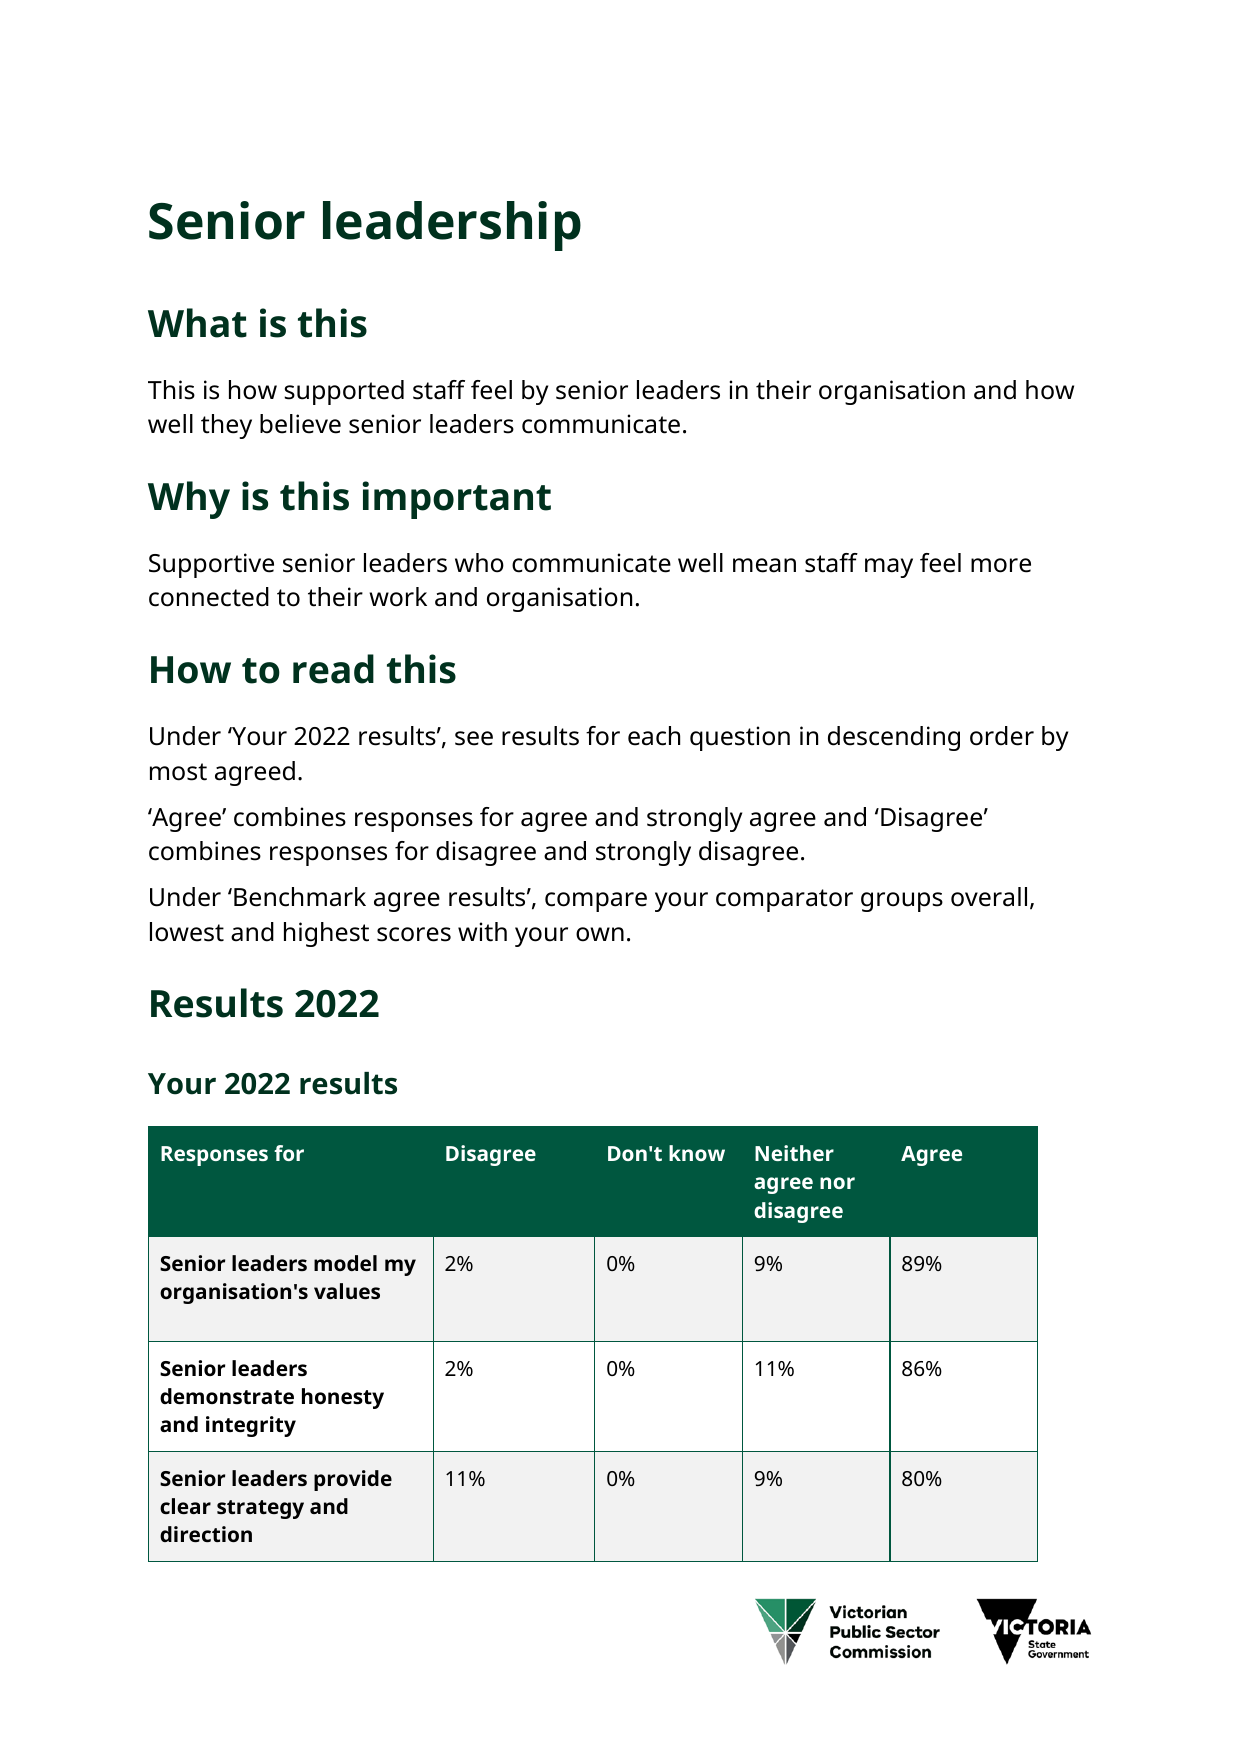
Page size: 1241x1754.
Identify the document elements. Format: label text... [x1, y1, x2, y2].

table_header Agree [891, 1127, 1037, 1236]
text ‘Agree’ combines responses for agree and strongly agree and ‘Disagree’ combines responses for disagree and strongly disagree. [148, 799, 1092, 868]
table_cell 0% [595, 1452, 742, 1561]
table_cell Senior leaders demonstrate honesty and integrity [149, 1342, 433, 1451]
text This is how supported staff feel by senior leaders in their organisation and how well they believe senior leaders communicate. [148, 373, 1092, 441]
text Under ‘Your 2022 results’, see results for each question in descending order by most agreed. [148, 719, 1092, 787]
table_cell 0% [595, 1237, 742, 1341]
picture [754, 1598, 1093, 1666]
subtitle Results 2022 [148, 977, 1092, 1028]
table_header Neither agree nor disagree [743, 1127, 889, 1236]
table_cell Senior leaders provide clear strategy and direction [149, 1452, 433, 1561]
table_cell 0% [595, 1342, 742, 1451]
text Under ‘Benchmark agree results’, compare your comparator groups overall, lowest and highest scores with your own. [148, 880, 1092, 948]
table_cell Senior leaders model my organisation's values [149, 1237, 433, 1341]
table_header Disagree [434, 1127, 594, 1236]
table_cell 86% [891, 1342, 1037, 1451]
table_header Don't know [595, 1127, 742, 1236]
table_cell 2% [434, 1342, 594, 1451]
table_cell 89% [891, 1237, 1037, 1341]
subtitle Your 2022 results [148, 1064, 1092, 1103]
text Supportive senior leaders who communicate well mean staff may feel more connected to their work and organisation. [148, 546, 1092, 614]
table_cell 9% [743, 1452, 889, 1561]
table_cell 9% [743, 1237, 889, 1341]
subtitle Why is this important [148, 470, 1092, 521]
subtitle How to read this [148, 643, 1092, 694]
table_cell 11% [743, 1342, 889, 1451]
table_header Responses for [149, 1127, 433, 1236]
table_cell 80% [891, 1452, 1037, 1561]
subtitle Senior leadership [148, 186, 1092, 254]
subtitle What is this [148, 297, 1092, 348]
table_cell 11% [434, 1452, 594, 1561]
table_cell 2% [434, 1237, 594, 1341]
